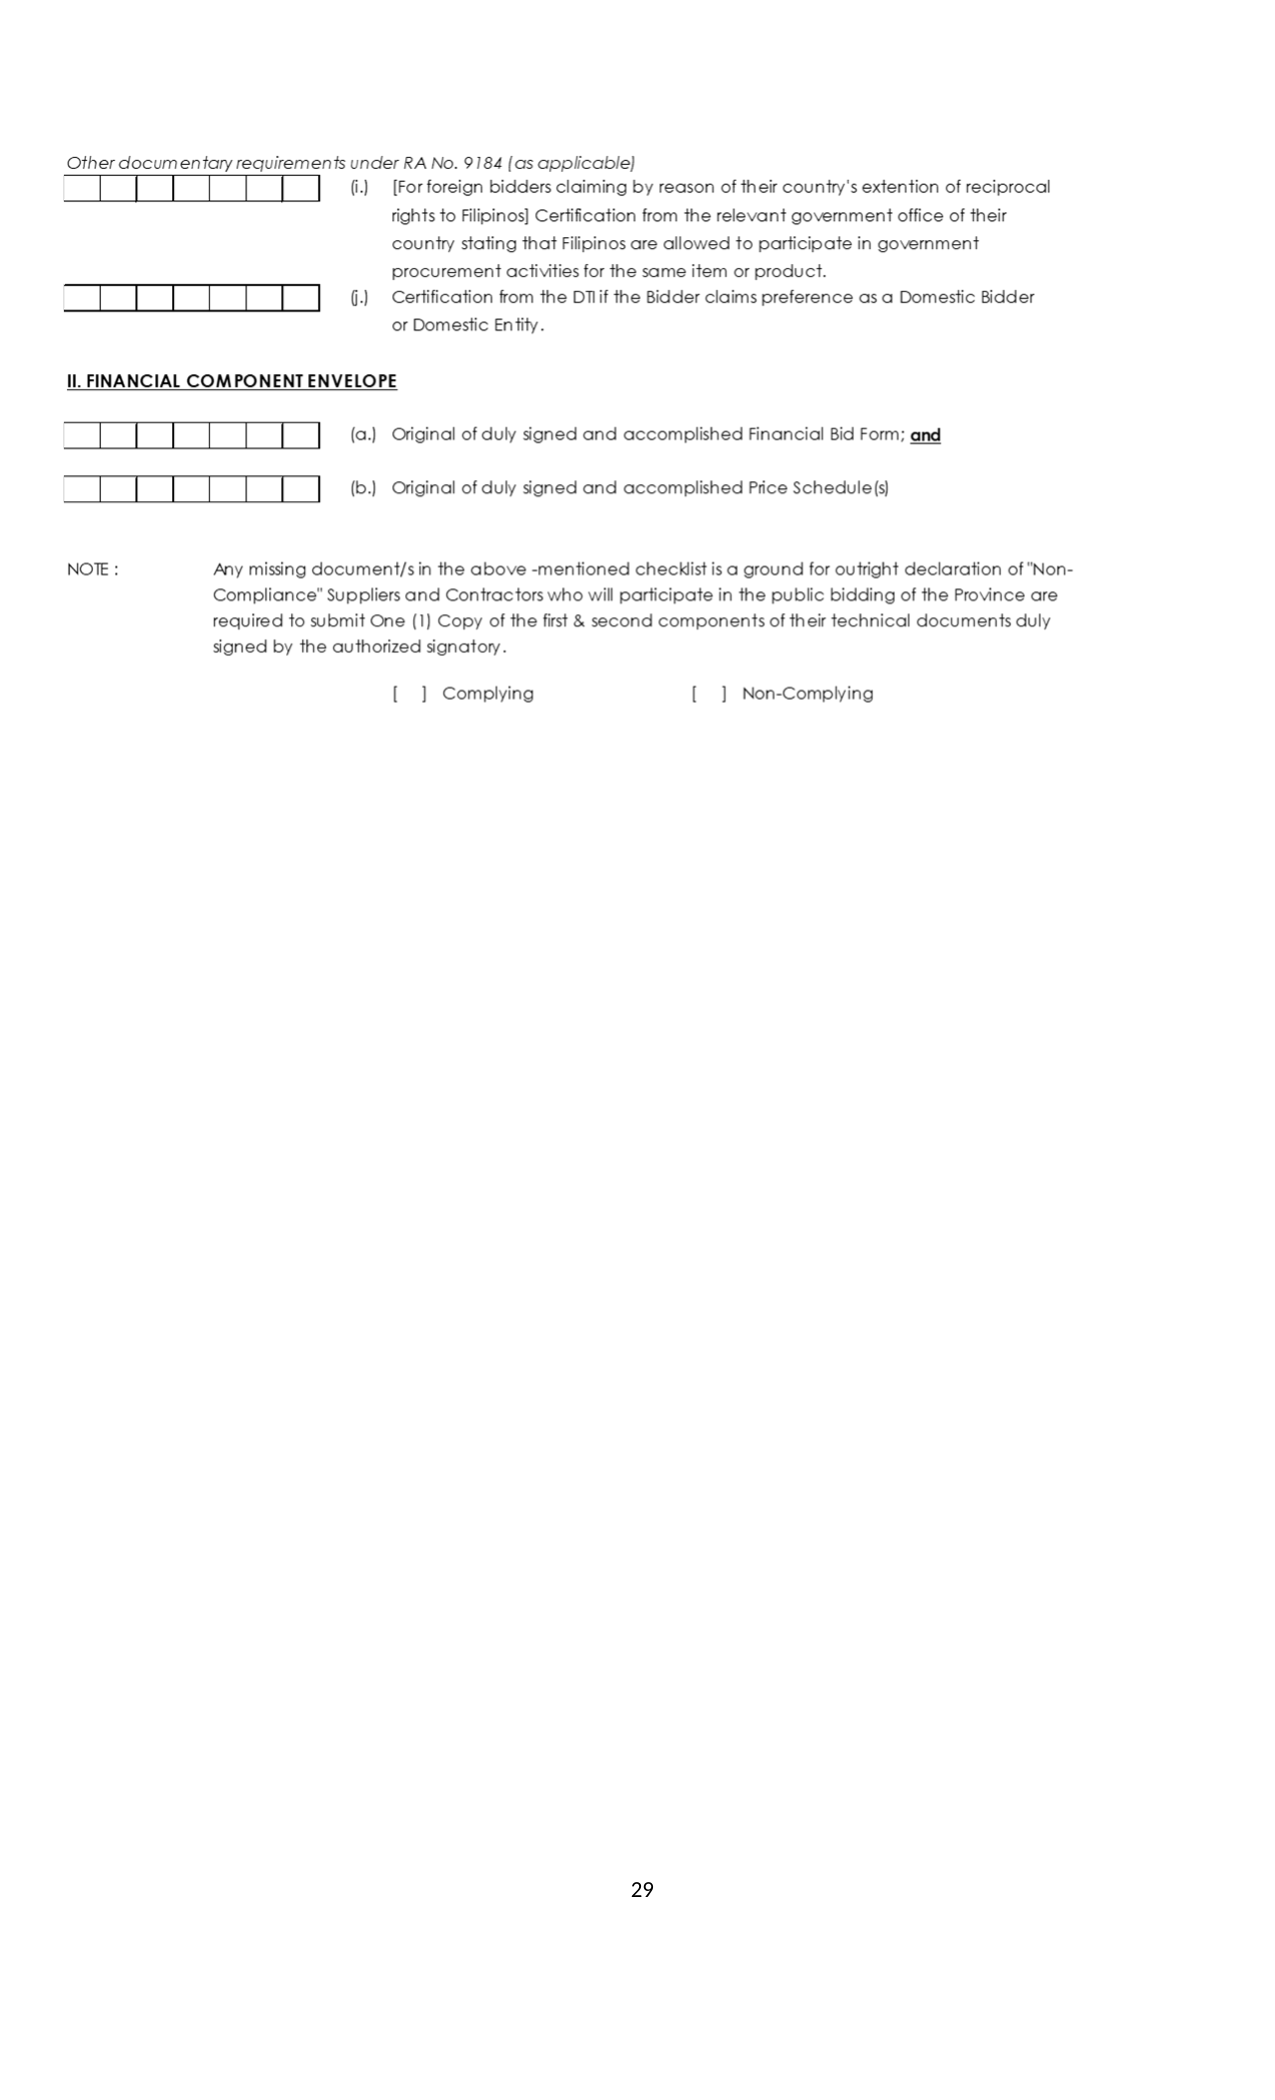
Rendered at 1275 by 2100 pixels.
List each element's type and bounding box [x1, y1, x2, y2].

picture [63, 147, 1221, 1140]
